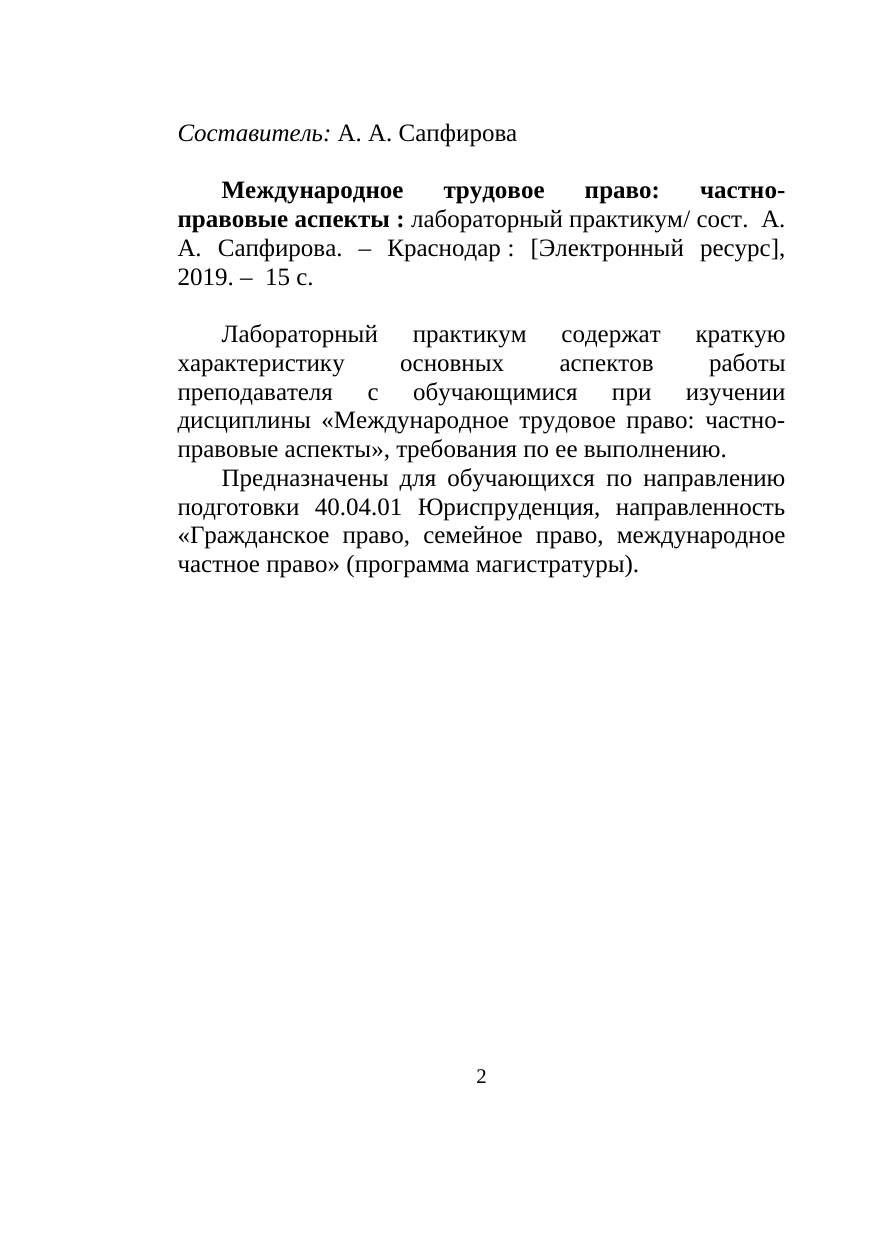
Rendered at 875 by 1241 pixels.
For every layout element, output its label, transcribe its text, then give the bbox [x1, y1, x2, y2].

text Составитель: А. А. Сапфирова [177, 118, 786, 147]
text Лабораторный практикум содержат краткую характеристику основных аспектов работы преподавателя с обучающимися при изучении дисциплины «Международное трудовое право: частно-правовые аспекты», требования по ее выполнению. [177, 319, 786, 463]
text Международное трудовое право: частно-правовые аспекты : лабораторный практикум/ сост. А. А. Сапфирова. – Краснодар : [Электронный ресурс], 2019. – 15 с. [177, 176, 786, 291]
text Предназначены для обучающихся по направлению подготовки 40.04.01 Юриспруденция, направленность «Гражданское право, семейное право, международное частное право» (программа магистратуры). [177, 463, 786, 578]
